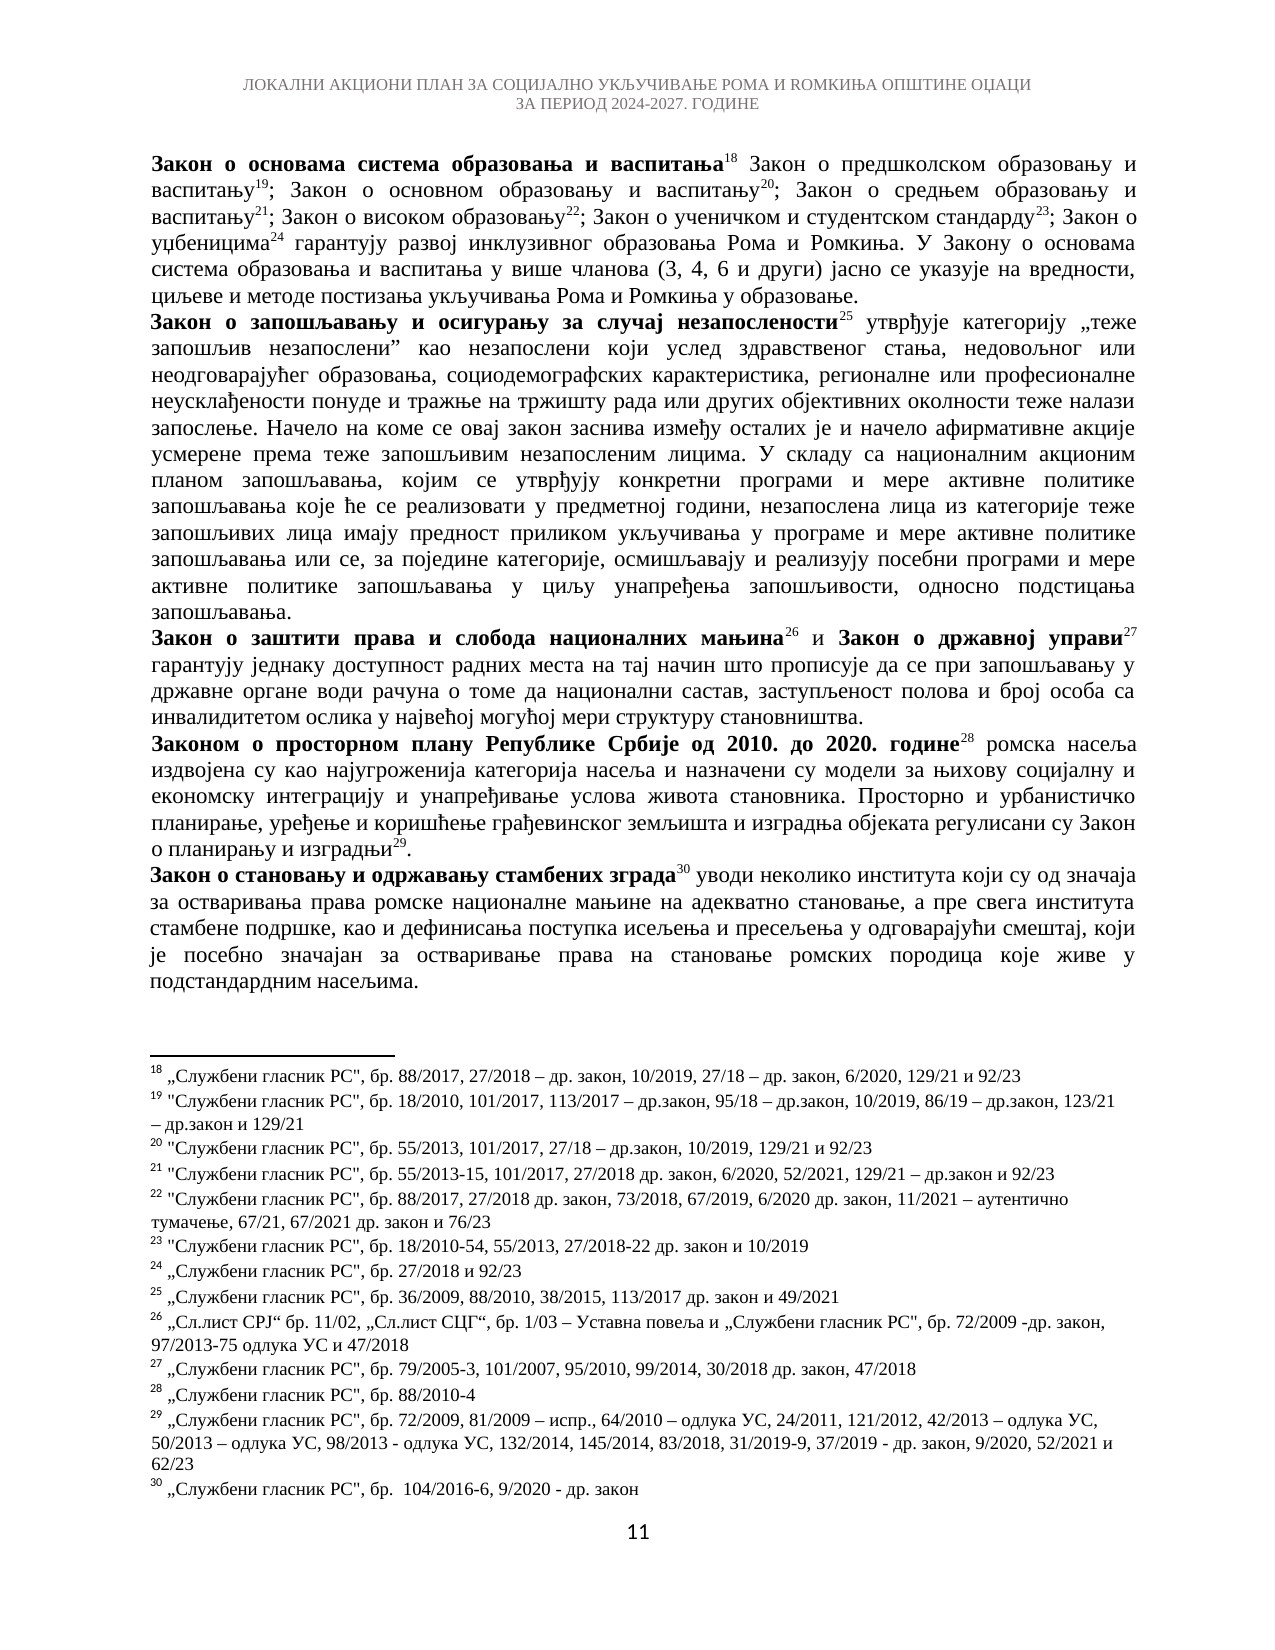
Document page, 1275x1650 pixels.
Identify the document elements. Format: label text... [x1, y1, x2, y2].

text Закон о основама система образовања и васпитања Закон о предшколском образовању и васпитању; Закон о основном образовању и васпитању; Закон о средњем образовању и васпитању; Закон о високом образовању; Закон о ученичком и студентском стандарду; Закон о уџбеницима гарантују развој инклузивног образовања Рома и Ромкиња. У Закону о основама система образовања и васпитања у више чланова (3, 4, 6 и други) јасно се указује на вредности, циљеве и методе постизања укључивања Рома и Ромкиња у образовање. [151, 150, 1137, 308]
text Законом о просторном плану Републике Србије од 2010. до 2020. године ромска насеља издвојена су као најугроженија категорија насеља и назначени су модели за њихову социјалну и економску интеграцију и унапређивање услова живота становника. Просторно и урбанистичко планирање, уређење и коришћење грађевинског земљишта и изградња објеката регулисани су Закон о планирању и изградњи. [151, 730, 1137, 862]
text Закон о становању и одржавању стамбених зграда уводи неколико института који су од значаја за остваривања права ромске националне мањине на адекватно становање, а пре свега института стамбене подршке, као и дефинисања поступка исељења и пресељења у одговарајући смештај, који је посебно значајан за остваривање права на становање ромских породица које живе у подстандардним насељима. [149, 862, 1137, 993]
text Закон о запошљавању и осигурању за случај незапослености утврђује категорију „теже запошљив незапослени” као незапослени који услед здравственог стања, недовољног или неодговарајућег образовања, социодемографских карактеристика, регионалне или професионалне неусклађености понуде и тражње на тржишту рада или других објективних околности теже налази запослење. Начело на коме се овај закон заснива између осталих је и начело афирмативне акције усмерене према теже запошљивим незапосленим лицима. У складу са националним акционим планом запошљавања, којим се утврђују конкретни програми и мере активне политике запошљавања које ће се реализовати у предметној години, незапослена лица из категорије теже запошљивих лица имају предност приликом укључивања у програме и мере активне политике запошљавања или се, за поједине категорије, осмишљавају и реализују посебни програми и мере активне политике запошљавања у циљу унапређења запошљивости, односно подстицања запошљавања. [150, 308, 1137, 624]
text Закон о заштити права и слобода националних мањина и Закон о државној управи гарантују једнаку доступност радних места на тај начин што прописује да се при запошљавању у државне органе води рачуна о томе да национални састав, заступљеност полова и број особа са инвалидитетом ослика у највећој могућој мери структуру становништва. [151, 624, 1137, 730]
